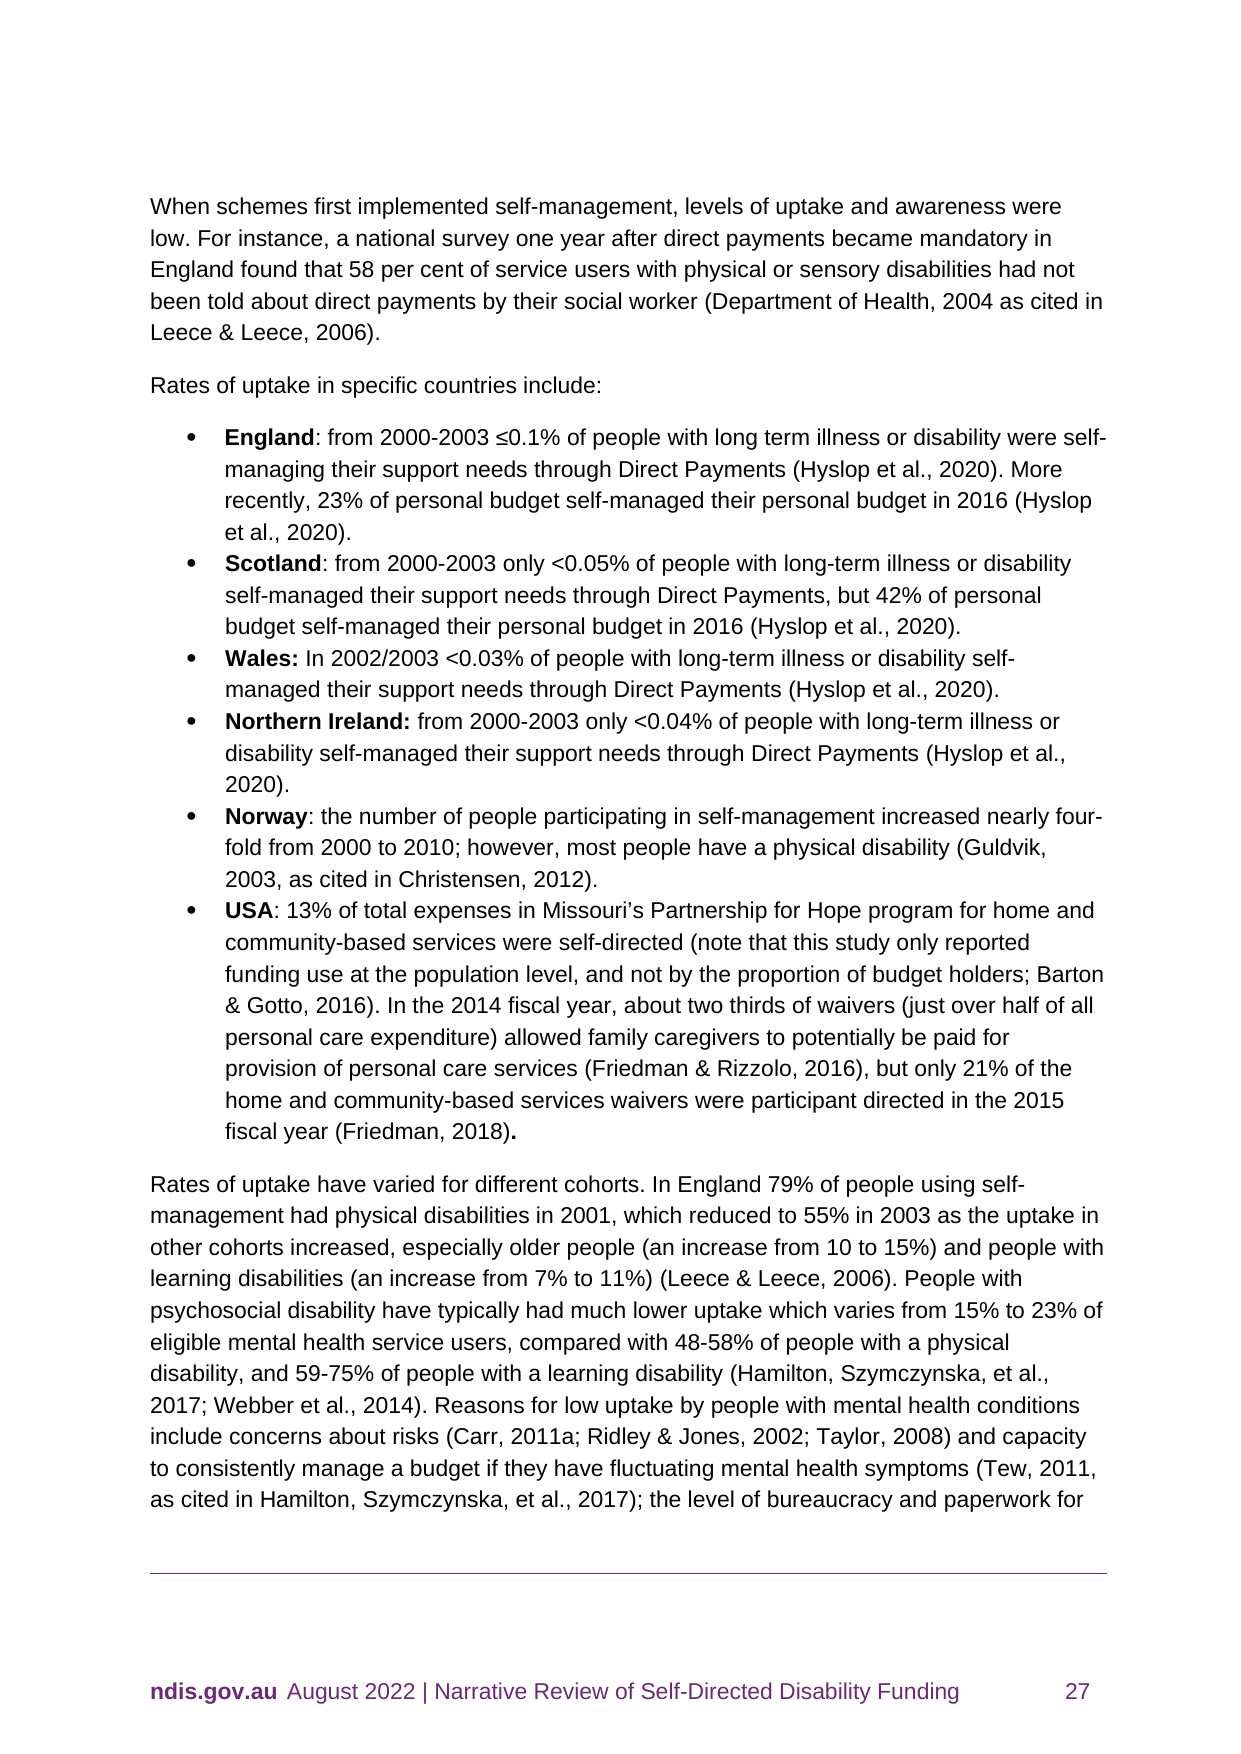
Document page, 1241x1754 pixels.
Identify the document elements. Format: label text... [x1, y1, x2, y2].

text Rates of uptake in specific countries include: [150, 372, 1107, 398]
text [150, 1171, 1107, 1513]
list Northern Ireland: from 2000-2003 only <0.04% of people with long-term illness or disability self-managed their support needs through Direct Payments (Hyslop et al., 2020). [187, 708, 1107, 797]
list Norway: the number of people participating in self-management increased nearly four-fold from 2000 to 2010; however, most people have a physical disability (Guldvik, 2003, as cited in Christensen, 2012). [187, 803, 1107, 892]
text When schemes first implemented self-management, levels of uptake and awareness were low. For instance, a national survey one year after direct payments became mandatory in England found that 58 per cent of service users with physical or sensory disabilities had not been told about direct payments by their social worker (Department of Health, 2004 as cited in Leece & Leece, 2006). [150, 193, 1107, 346]
list England: from 2000-2003 ≤0.1% of people with long term illness or disability were self-managing their support needs through Direct Payments (Hyslop et al., 2020). More recently, 23% of personal budget self-managed their personal budget in 2016 (Hyslop et al., 2020). [187, 424, 1107, 545]
list Scotland: from 2000-2003 only <0.05% of people with long-term illness or disability self-managed their support needs through Direct Payments, but 42% of personal budget self-managed their personal budget in 2016 (Hyslop et al., 2020). [187, 550, 1107, 640]
list Wales: In 2002/2003 <0.03% of people with long-term illness or disability self-managed their support needs through Direct Payments (Hyslop et al., 2020). [187, 645, 1107, 703]
list USA: 13% of total expenses in Missouri’s Partnership for Hope program for home and community-based services were self-directed (note that this study only reported funding use at the population level, and not by the proportion of budget holders; Barton & Gotto, 2016). In the 2014 fiscal year, about two thirds of waivers (just over half of all personal care expenditure) allowed family caregivers to potentially be paid for provision of personal care services (Friedman & Rizzolo, 2016), but only 21% of the home and community-based services waivers were participant directed in the 2015 fiscal year (Friedman, 2018). [187, 897, 1107, 1145]
